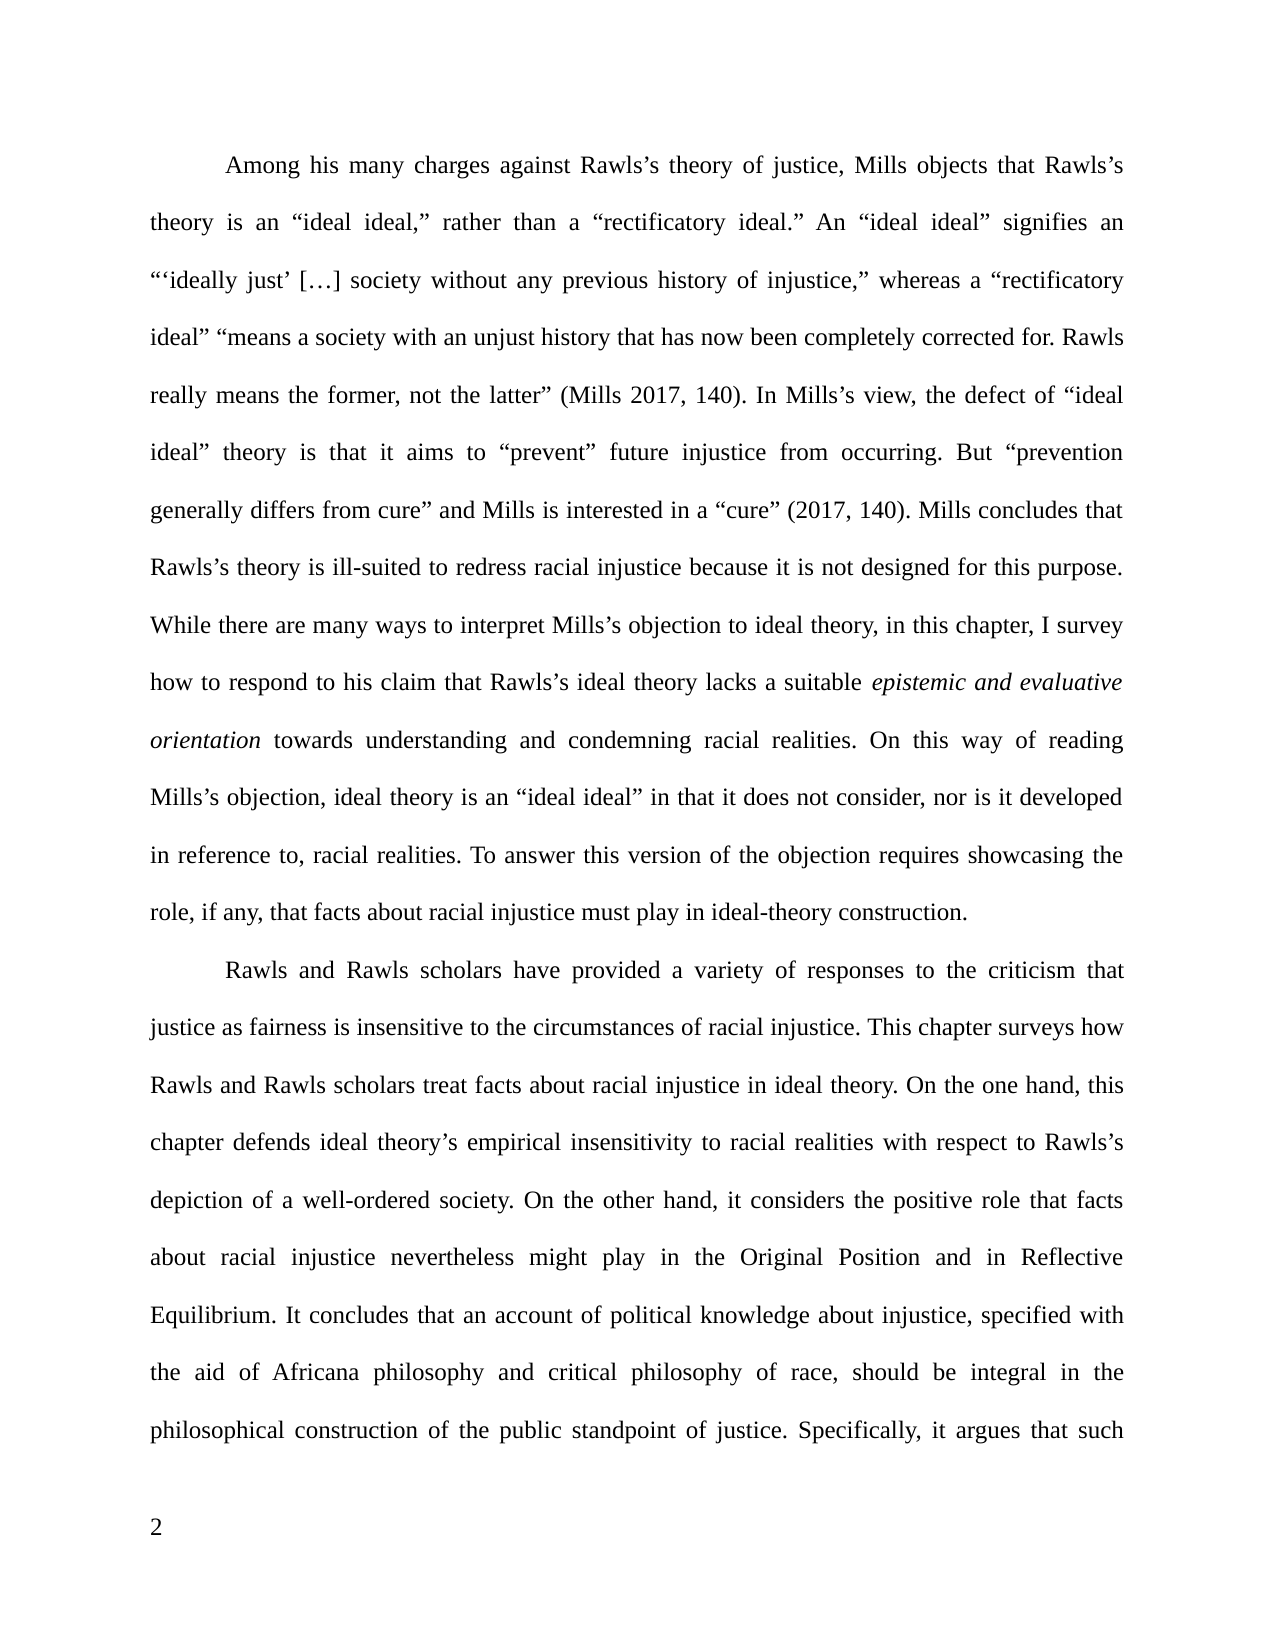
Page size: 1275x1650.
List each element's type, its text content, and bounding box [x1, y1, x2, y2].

text Among his many charges against Rawls’s theory of justice, Mills objects that Rawls’s theory is an “ideal ideal,” rather than a “rectificatory ideal.” An “ideal ideal” signifies an “‘ideally just’ […] society without any previous history of injustice,” whereas a “rectificatory ideal” “means a society with an unjust history that has now been completely corrected for. Rawls really means the former, not the latter” (Mills 2017, 140). In Mills’s view, the defect of “ideal ideal” theory is that it aims to “prevent” future injustice from occurring. But “prevention generally differs from cure” and Mills is interested in a “cure” (2017, 140). Mills concludes that Rawls’s theory is ill-suited to redress racial injustice because it is not designed for this purpose. While there are many ways to interpret Mills’s objection to ideal theory, in this chapter, I survey how to respond to his claim that Rawls’s ideal theory lacks a suitable epistemic and evaluative orientation towards understanding and condemning racial realities. On this way of reading Mills’s objection, ideal theory is an “ideal ideal” in that it does not consider, nor is it developed in reference to, racial realities. To answer this version of the objection requires showcasing the role, if any, that facts about racial injustice must play in ideal-theory construction. [150, 150, 1125, 926]
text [150, 955, 1125, 1444]
